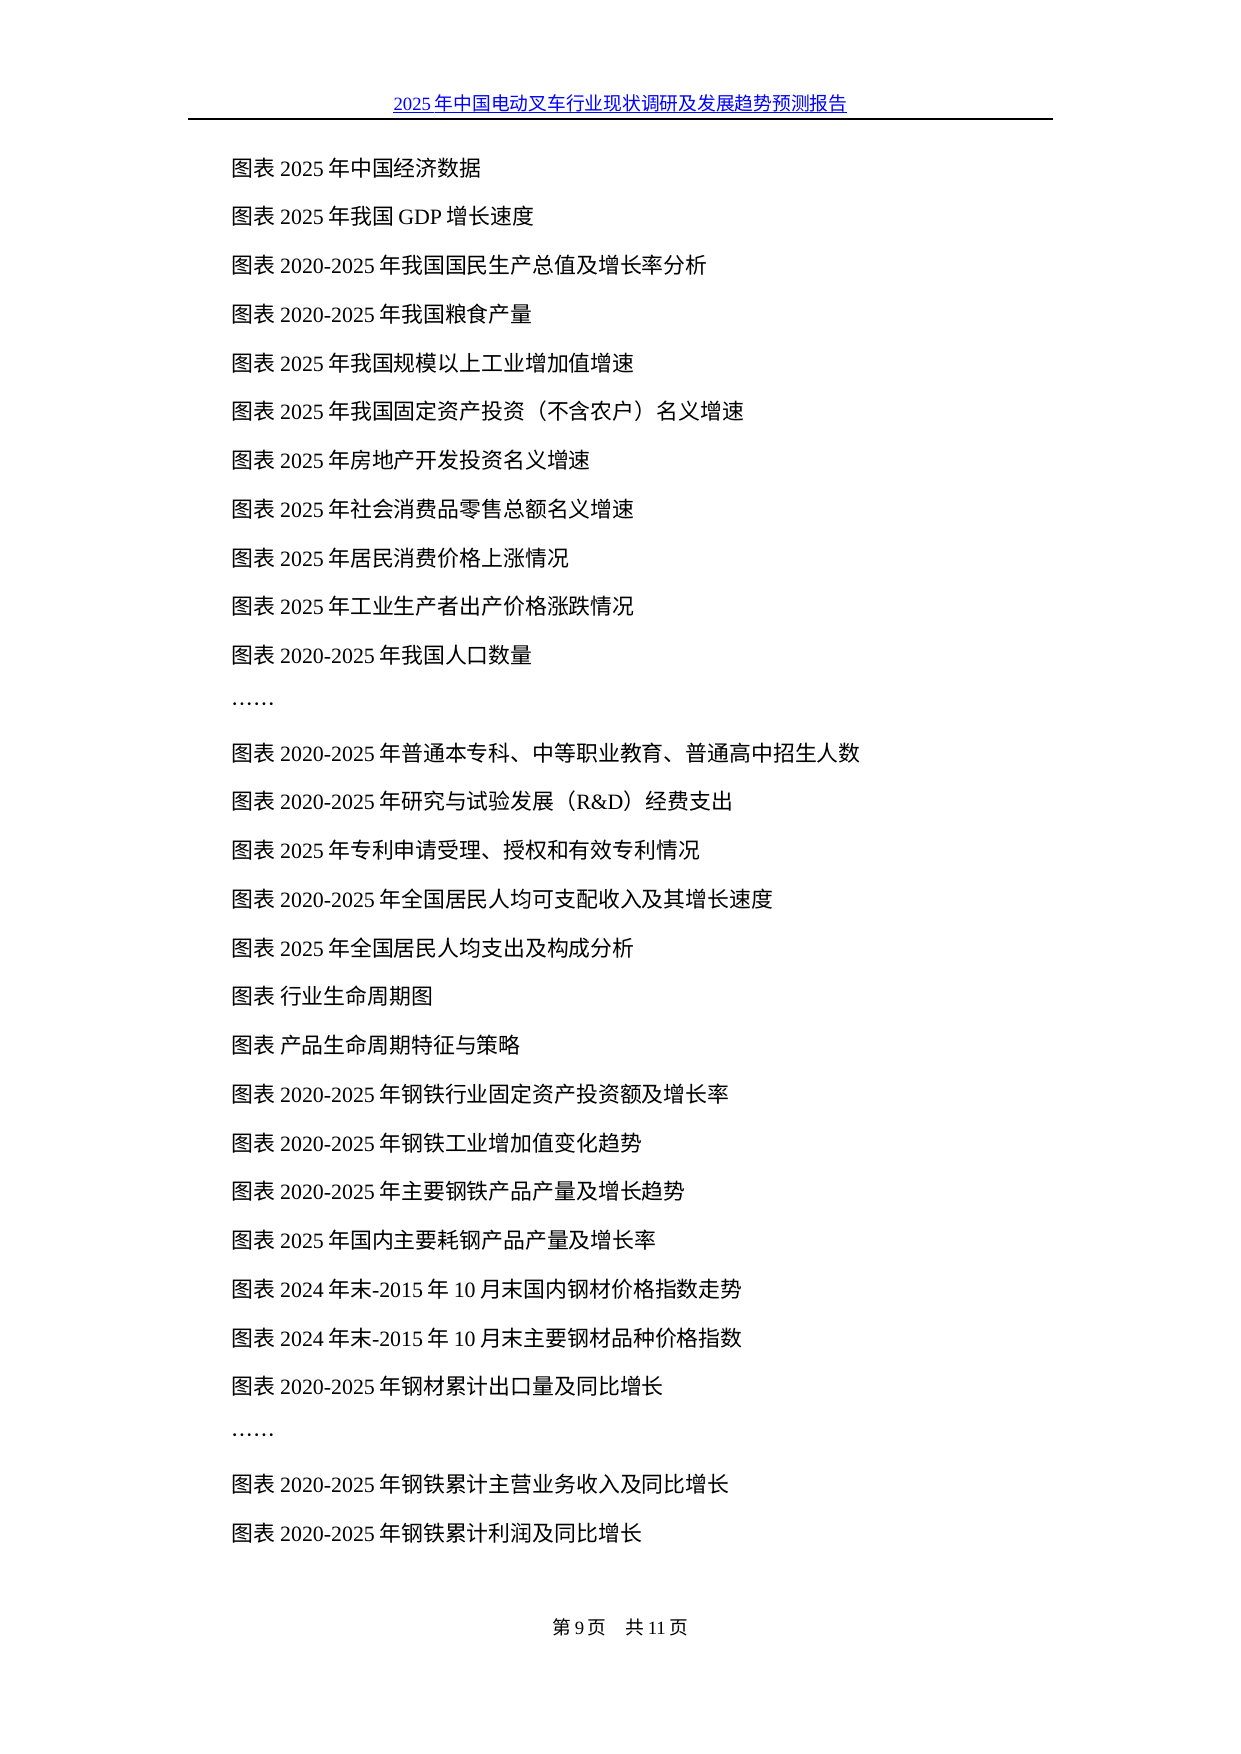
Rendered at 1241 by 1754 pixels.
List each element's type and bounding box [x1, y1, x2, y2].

text [187, 150, 1053, 1548]
